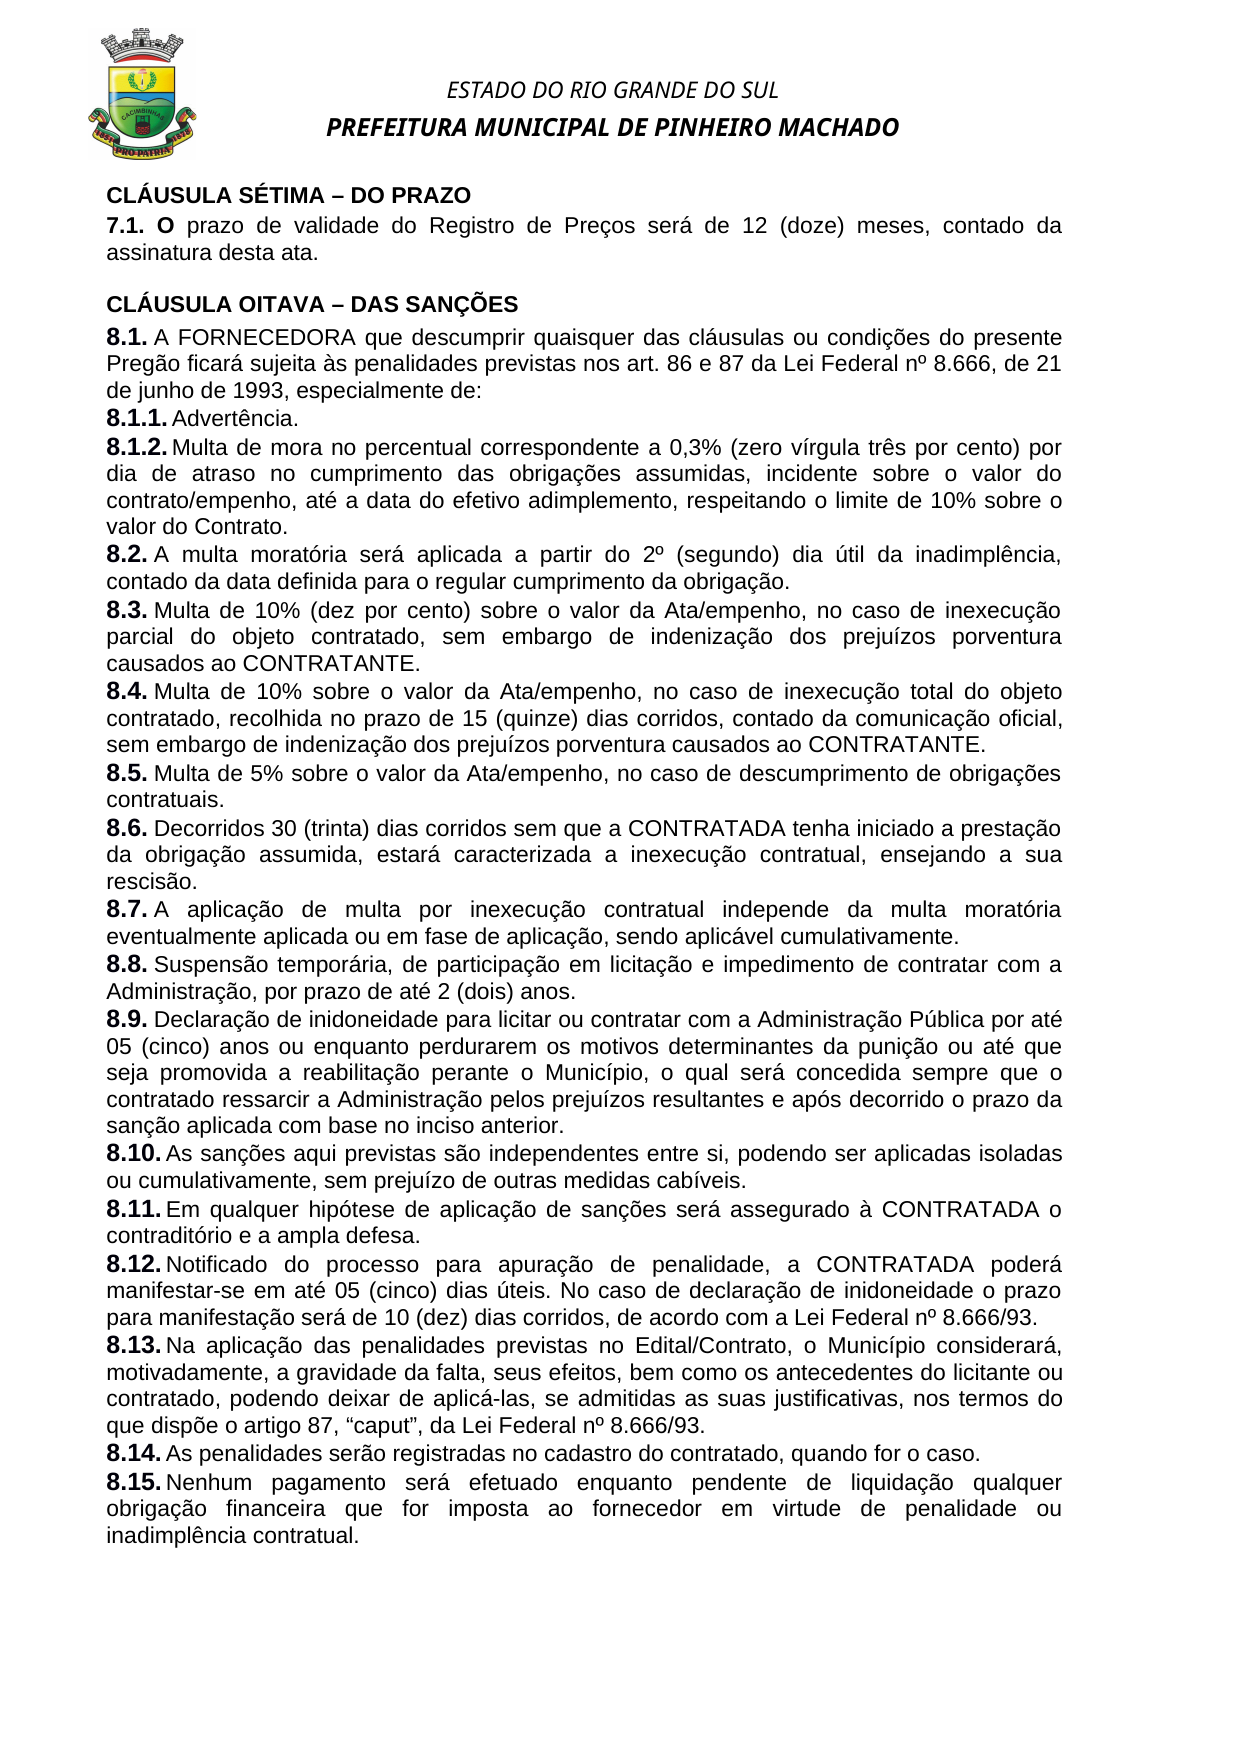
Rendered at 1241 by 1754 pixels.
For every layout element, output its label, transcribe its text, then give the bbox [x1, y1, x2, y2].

list A multa moratória será aplicada a partir do 2º (segundo) dia útil da inadimplência, contado da data definida para o regular cumprimento da obrigação. [106, 539, 1063, 594]
list Declaração de inidoneidade para licitar ou contratar com a Administração Pública por até 05 (cinco) anos ou enquanto perdurarem os motivos determinantes da punição ou até que seja promovida a reabilitação perante o Município, o qual será concedida sempre que o contratado ressarcir a Administração pelos prejuízos resultantes e após decorrido o prazo da sanção aplicada com base no inciso anterior. [106, 1004, 1063, 1138]
subtitle CLÁUSULA OITAVA – DAS SANÇÕES [106, 291, 1119, 318]
list A aplicação de multa por inexecução contratual independe da multa moratória eventualmente aplicada ou em fase de aplicação, sendo aplicável cumulativamente. [106, 894, 1063, 949]
text 7.1. O prazo de validade do Registro de Preços será de 12 (doze) meses, contado da assinatura desta ata. [106, 212, 1063, 265]
list Multa de 10% (dez por cento) sobre o valor da Ata/empenho, no caso de inexecução parcial do objeto contratado, sem embargo de indenização dos prejuízos porventura causados ao CONTRATANTE. [106, 594, 1063, 676]
list Multa de 10% sobre o valor da Ata/empenho, no caso de inexecução total do objeto contratado, recolhida no prazo de 15 (quinze) dias corridos, contado da comunicação oficial, sem embargo de indenização dos prejuízos porventura causados ao CONTRATANTE. [106, 676, 1064, 757]
picture [88, 28, 197, 160]
list As sanções aqui previstas são independentes entre si, podendo ser aplicadas isoladas ou cumulativamente, sem prejuízo de outras medidas cabíveis. [106, 1138, 1064, 1193]
list Na aplicação das penalidades previstas no Edital/Contrato, o Município considerará, motivadamente, a gravidade da falta, seus efeitos, bem como os antecedentes do licitante ou contratado, podendo deixar de aplicá-las, se admitidas as suas justificativas, nos termos do que dispõe o artigo 87, “caput”, da Lei Federal nº 8.666/93. [106, 1330, 1063, 1438]
list Em qualquer hipótese de aplicação de sanções será assegurado à CONTRATADA o contraditório e a ampla defesa. [106, 1193, 1063, 1249]
list Suspensão temporária, de participação em licitação e impedimento de contratar com a Administração, por prazo de até 2 (dois) anos. [106, 949, 1063, 1004]
list Decorridos 30 (trinta) dias corridos sem que a CONTRATADA tenha iniciado a prestação da obrigação assumida, estará caracterizada a inexecução contratual, ensejando a sua rescisão. [106, 813, 1063, 894]
list A FORNECEDORA que descumprir quaisquer das cláusulas ou condições do presente Pregão ficará sujeita às penalidades previstas nos art. 86 e 87 da Lei Federal nº 8.666, de 21 de junho de 1993, especialmente de: [106, 321, 1063, 403]
subtitle CLÁUSULA SÉTIMA – DO PRAZO [106, 182, 1119, 208]
list As penalidades serão registradas no cadastro do contratado, quando for o caso. [106, 1438, 1063, 1467]
list Multa de 5% sobre o valor da Ata/empenho, no caso de descumprimento de obrigações contratuais. [106, 757, 1062, 813]
list Multa de mora no percentual correspondente a 0,3% (zero vírgula três por cento) por dia de atraso no cumprimento das obrigações assumidas, incidente sobre o valor do contrato/empenho, até a data do efetivo adimplemento, respeitando o limite de 10% sobre o valor do Contrato. [106, 432, 1063, 539]
list Nenhum pagamento será efetuado enquanto pendente de liquidação qualquer obrigação financeira que for imposta ao fornecedor em virtude de penalidade ou inadimplência contratual. [106, 1467, 1063, 1548]
list Advertência. [106, 403, 1119, 432]
list Notificado do processo para apuração de penalidade, a CONTRATADA poderá manifestar-se em até 05 (cinco) dias úteis. No caso de declaração de inidoneidade o prazo para manifestação será de 10 (dez) dias corridos, de acordo com a Lei Federal nº 8.666/93. [106, 1249, 1063, 1330]
